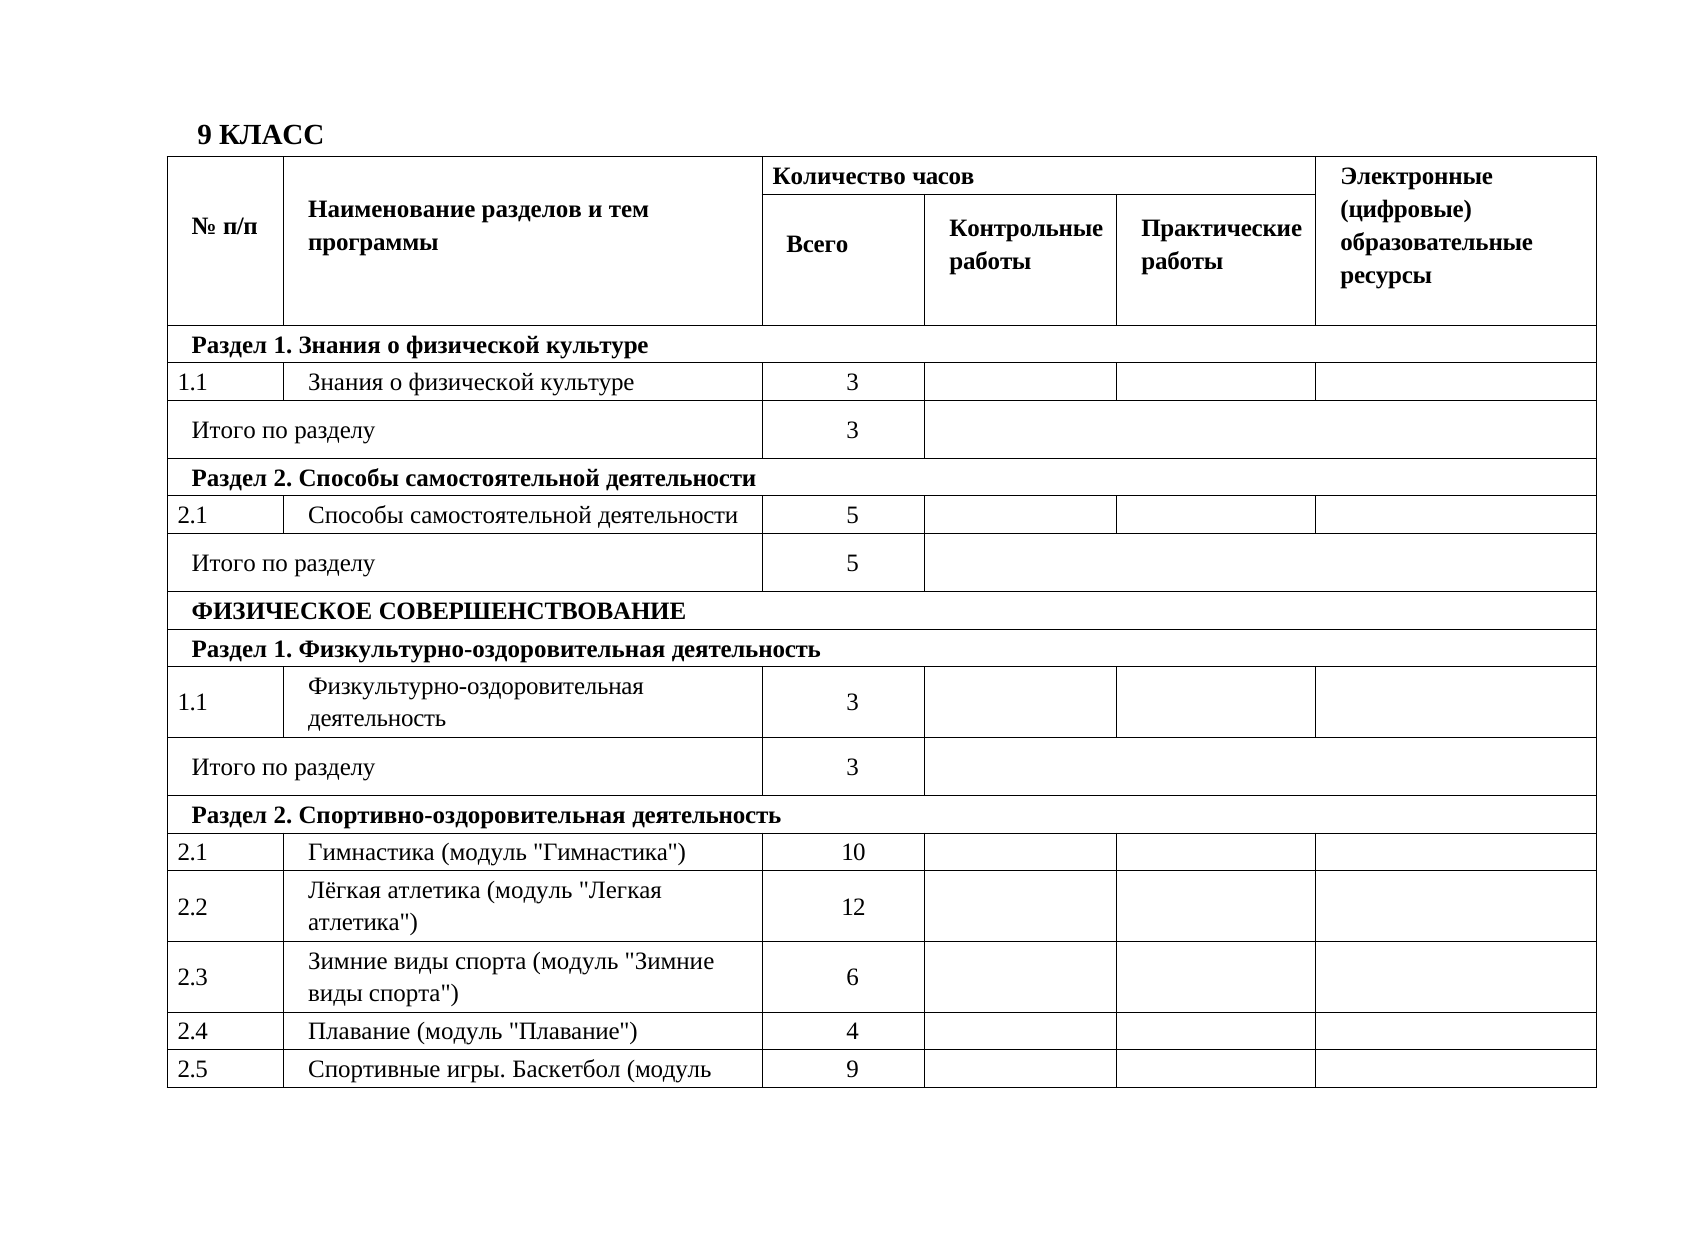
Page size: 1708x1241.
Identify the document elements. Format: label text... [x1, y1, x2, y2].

table_cell [925, 401, 1596, 458]
table_cell [925, 871, 1116, 941]
table_cell [1316, 496, 1596, 533]
table_cell Раздел 1. Знания о физической культуре [168, 326, 1596, 362]
table_cell 4 [763, 1013, 924, 1049]
table_cell [1117, 1050, 1315, 1087]
table_cell [925, 834, 1116, 870]
table_cell [925, 1050, 1116, 1087]
table_cell [925, 667, 1116, 737]
table_cell [1316, 1013, 1596, 1049]
table_cell Раздел 2. Спортивно-оздоровительная деятельность [168, 796, 1596, 833]
table_cell [1316, 871, 1596, 941]
table_cell [1316, 363, 1596, 400]
table_cell [1316, 667, 1596, 737]
table_cell 5 [763, 496, 924, 533]
table_cell Знания о физической культуре [284, 363, 762, 400]
table_cell [1117, 667, 1315, 737]
table_cell 3 [763, 738, 924, 795]
table_cell 2.3 [168, 942, 283, 1012]
table_cell 3 [763, 667, 924, 737]
table_cell Гимнастика (модуль "Гимнастика") [284, 834, 762, 870]
table_cell [925, 1013, 1116, 1049]
table_cell 12 [763, 871, 924, 941]
table_cell [925, 363, 1116, 400]
table_cell 10 [763, 834, 924, 870]
table_cell [1316, 942, 1596, 1012]
table_cell 2.2 [168, 871, 283, 941]
table_cell 3 [763, 363, 924, 400]
table_cell 9 [763, 1050, 924, 1087]
table_cell [925, 534, 1596, 591]
table_cell ФИЗИЧЕСКОЕ СОВЕРШЕНСТВОВАНИЕ [168, 592, 1596, 628]
table_cell [1117, 363, 1315, 400]
table_cell [1117, 871, 1315, 941]
table_cell Контрольные работы [925, 195, 1116, 324]
table_cell [1117, 834, 1315, 870]
table_cell Практические работы [1117, 195, 1315, 324]
table_cell Спортивные игры. Баскетбол (модуль [284, 1050, 762, 1087]
table_cell 1.1 [168, 667, 283, 737]
table_cell Всего [763, 195, 924, 324]
table_cell 2.5 [168, 1050, 283, 1087]
table_cell Итого по разделу [168, 401, 762, 458]
table_cell [1117, 496, 1315, 533]
table_cell Итого по разделу [168, 534, 762, 591]
table_cell Лёгкая атлетика (модуль "Легкая атлетика") [284, 871, 762, 941]
table_cell Итого по разделу [168, 738, 762, 795]
text 9 КЛАСС [197, 117, 1633, 151]
table_cell Плавание (модуль "Плавание") [284, 1013, 762, 1049]
table_cell [1316, 1050, 1596, 1087]
table_cell 1.1 [168, 363, 283, 400]
table_cell 3 [763, 401, 924, 458]
table_header № п/п [168, 157, 283, 324]
table_cell [925, 738, 1596, 795]
table_header Наименование разделов и тем программы [284, 157, 762, 324]
table_cell [1117, 942, 1315, 1012]
table_cell Раздел 1. Физкультурно-оздоровительная деятельность [168, 630, 1596, 666]
table_header Электронные (цифровые) образовательные ресурсы [1316, 157, 1596, 324]
table_cell [925, 942, 1116, 1012]
table_cell 2.1 [168, 834, 283, 870]
table_cell 2.4 [168, 1013, 283, 1049]
table_cell Способы самостоятельной деятельности [284, 496, 762, 533]
table_cell 5 [763, 534, 924, 591]
table_cell Раздел 2. Способы самостоятельной деятельности [168, 459, 1596, 495]
table_cell 2.1 [168, 496, 283, 533]
table_cell [1117, 1013, 1315, 1049]
table_cell Зимние виды спорта (модуль "Зимние виды спорта") [284, 942, 762, 1012]
table_cell [925, 496, 1116, 533]
table_cell Физкультурно-оздоровительная деятельность [284, 667, 762, 737]
table_cell [1316, 834, 1596, 870]
table_cell 6 [763, 942, 924, 1012]
table_header Количество часов [763, 157, 1315, 194]
